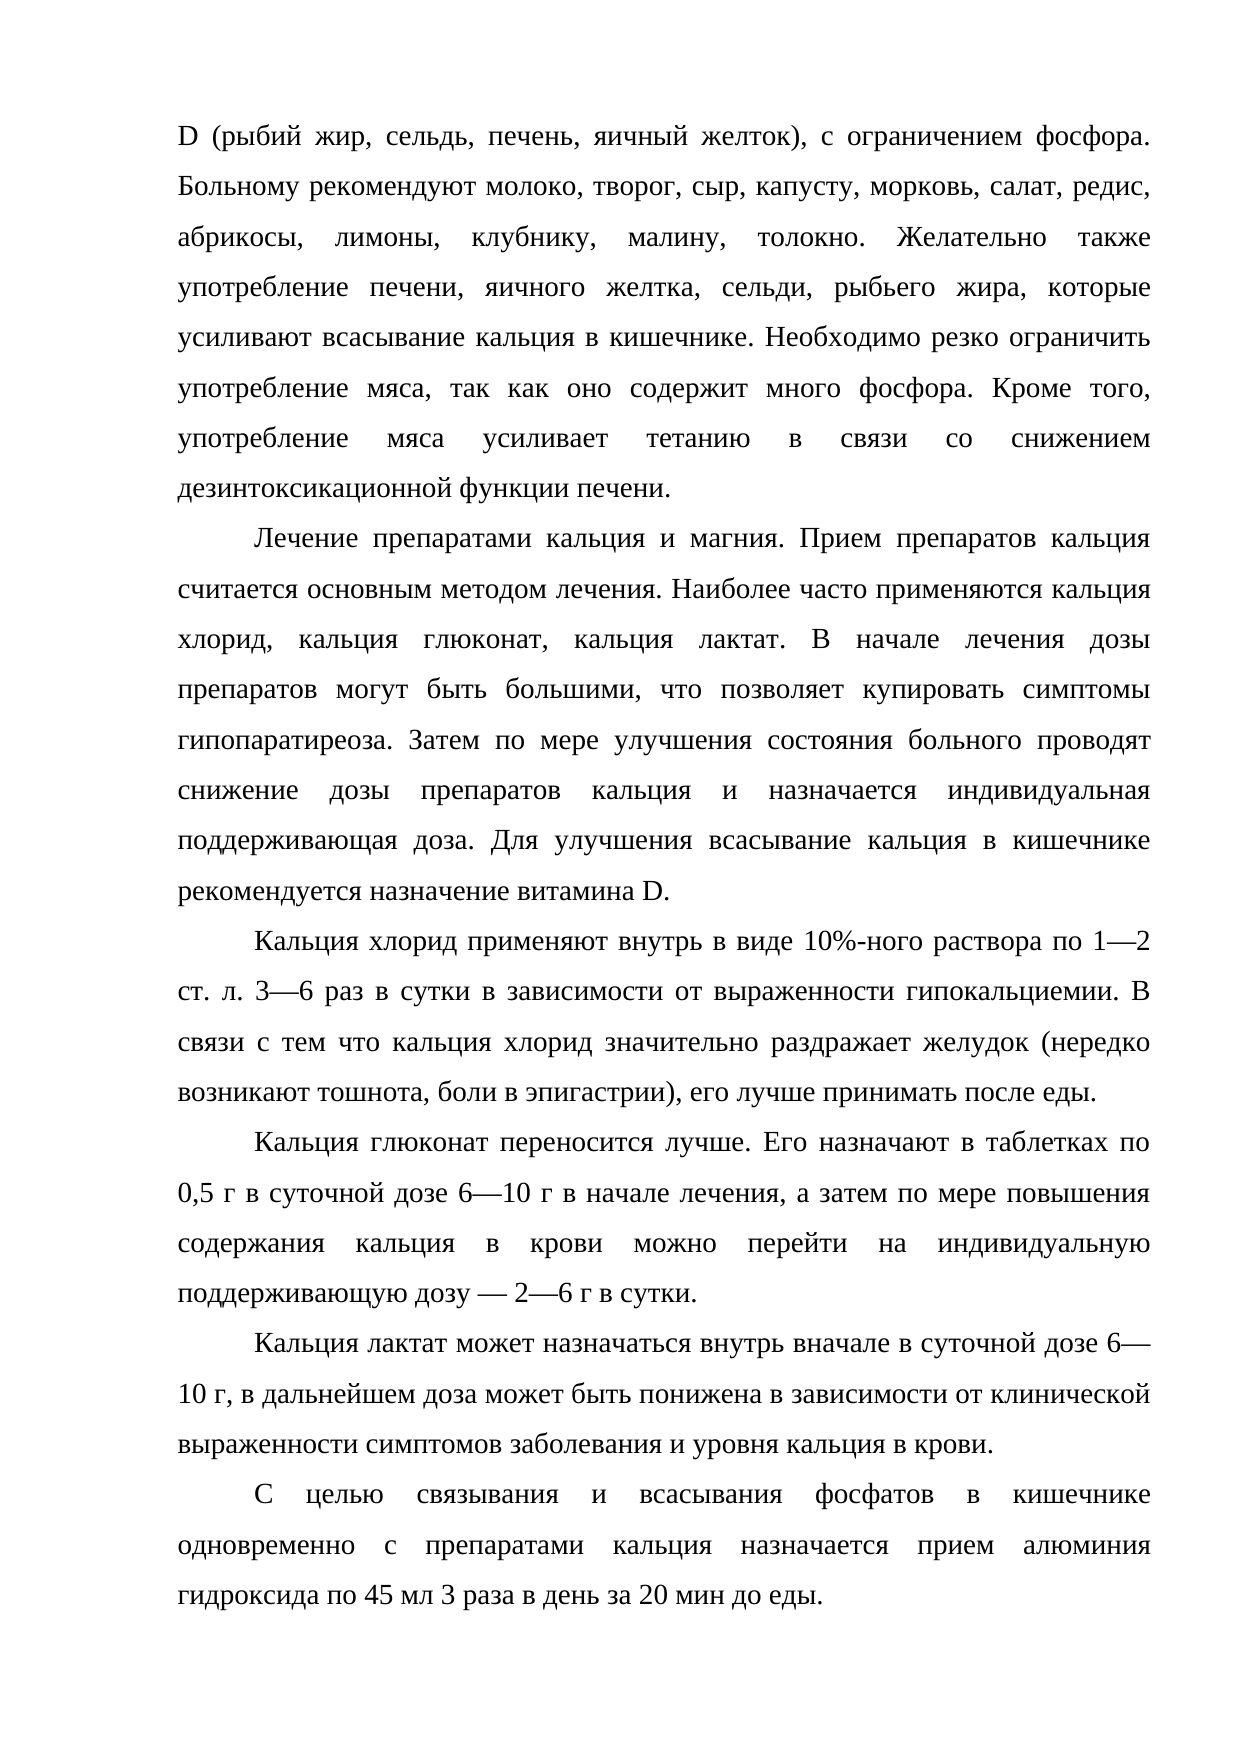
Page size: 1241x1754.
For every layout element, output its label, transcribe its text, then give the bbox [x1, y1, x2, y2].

text Кальция хлорид применяют внутрь в виде 10%-ного раствора по 1—2 ст. л. 3—6 раз в сутки в зависимости от выраженности гипокальциемии. В связи с тем что кальция хлорид значительно раздражает желудок (нередко возникают тошнота, боли в эпигастрии), его лучше принимать после еды. [177, 923, 1152, 1108]
text С целью связывания и всасывания фосфатов в кишечнике одновременно с препаратами кальция назначается прием алюминия гидроксида по 45 мл 3 раза в день за 20 мин до еды. [177, 1477, 1152, 1611]
text Кальция лактат может назначаться внутрь вначале в суточной дозе 6—10 г, в дальнейшем доза может быть понижена в зависимости от клинической выраженности симптомов заболевания и уровня кальция в крови. [177, 1326, 1152, 1460]
text Кальция глюконат переносится лучше. Его назначают в таблетках по 0,5 г в суточной дозе 6—10 г в начале лечения, а затем по мере повышения содержания кальция в крови можно перейти на индивидуальную поддерживающую дозу — 2—6 г в сутки. [177, 1124, 1152, 1309]
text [177, 118, 1152, 504]
text Лечение препаратами кальция и магния. Прием препаратов кальция считается основным методом лечения. Наиболее часто применяются кальция хлорид, кальция глюконат, кальция лактат. В начале лечения дозы препаратов могут быть большими, что позволяет купировать симптомы гипопаратиреоза. Затем по мере улучшения состояния больного проводят снижение дозы препаратов кальция и назначается индивидуальная поддерживающая доза. Для улучшения всасывание кальция в кишечнике рекомендуется назначение витамина D. [177, 521, 1152, 906]
